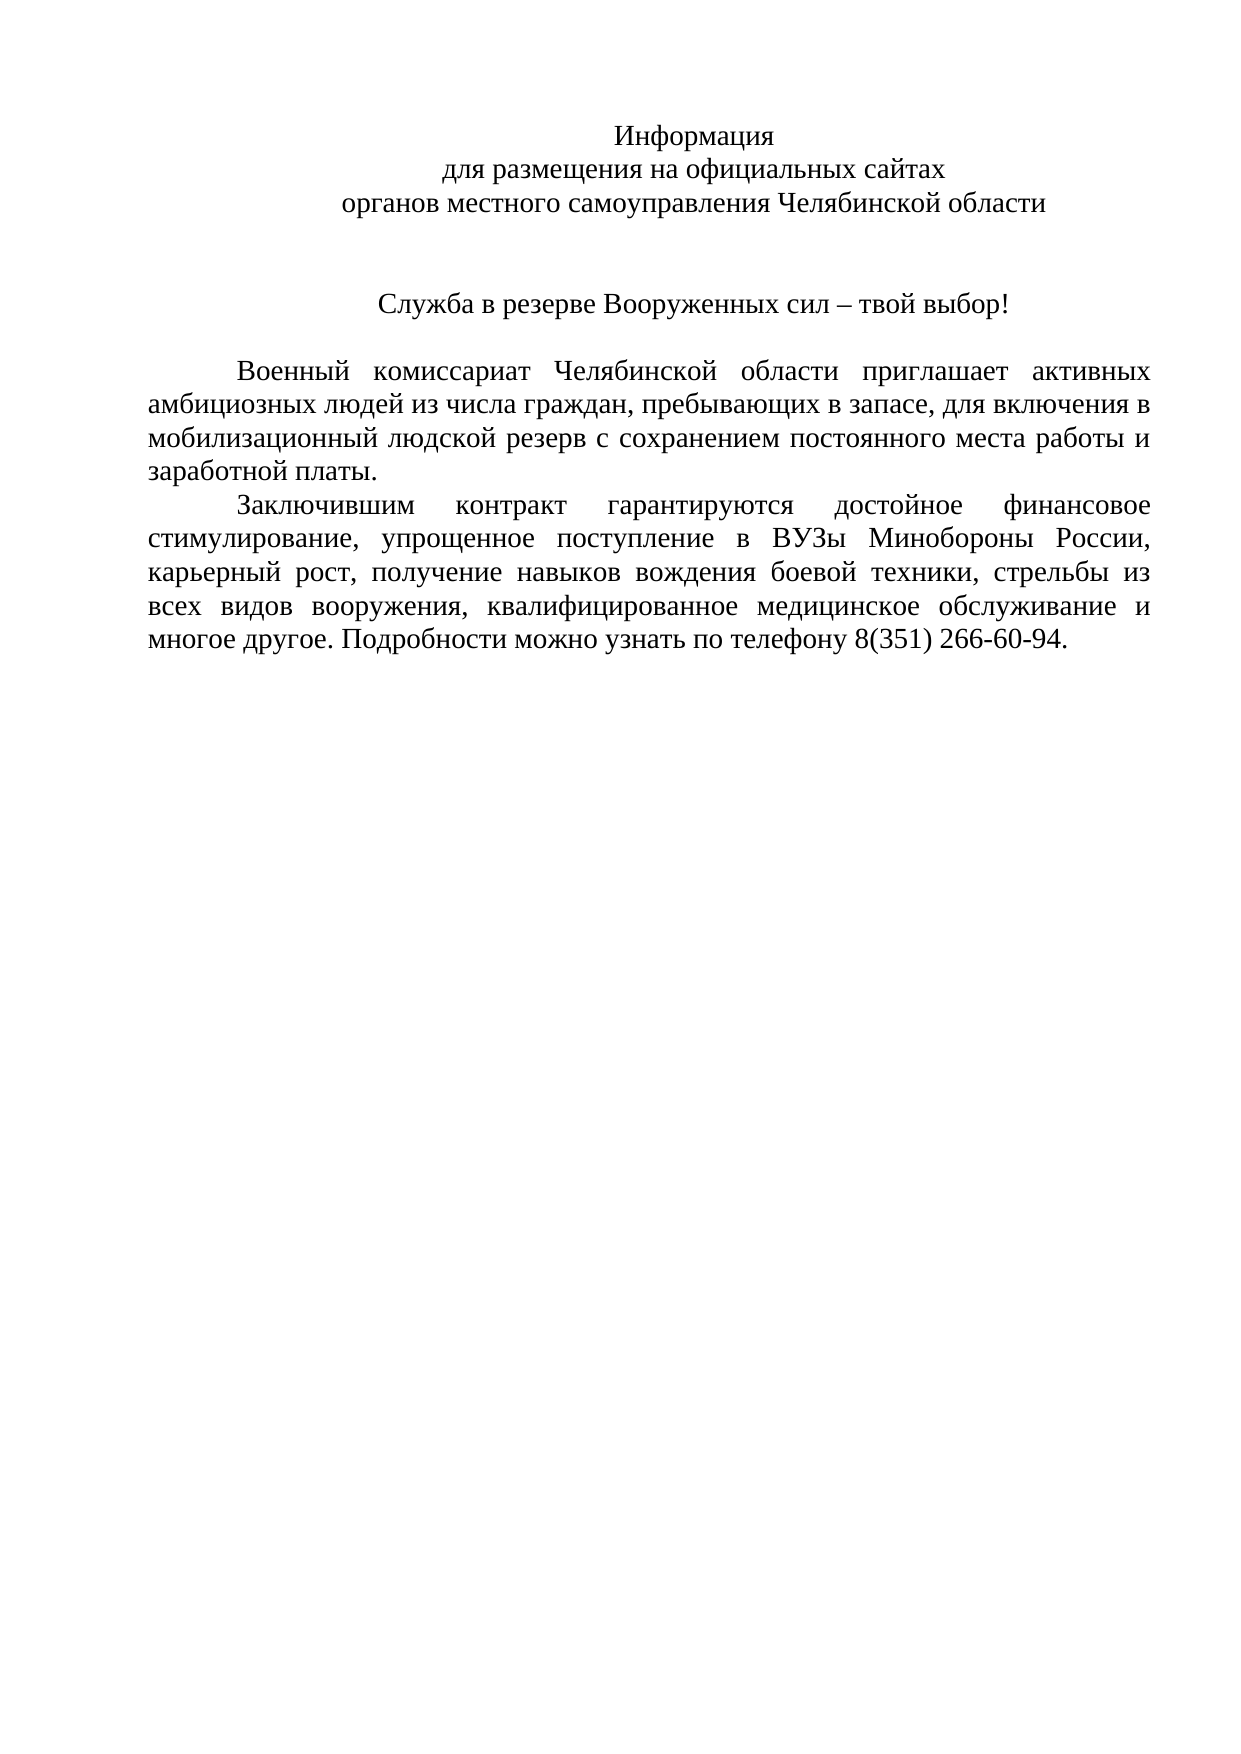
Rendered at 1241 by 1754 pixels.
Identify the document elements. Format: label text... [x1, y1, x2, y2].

text Военный комиссариат Челябинской области приглашает активных амбициозных людей из числа граждан, пребывающих в запасе, для включения в мобилизационный людской резерв с сохранением постоянного места работы и заработной платы. [148, 353, 1152, 487]
text Заключившим контракт гарантируются достойное финансовое стимулирование, упрощенное поступление в ВУЗы Минобороны России, карьерный рост, получение навыков вождения боевой техники, стрельбы из всех видов вооружения, квалифицированное медицинское обслуживание и многое другое. Подробности можно узнать по телефону 8(351) 266-60-94. [148, 487, 1152, 655]
text Служба в резерве Вооруженных сил – твой выбор! [148, 286, 1152, 319]
text для размещения на официальных сайтах [148, 152, 1152, 185]
text Информация [148, 118, 1152, 152]
text органов местного самоуправления Челябинской области [148, 185, 1152, 219]
